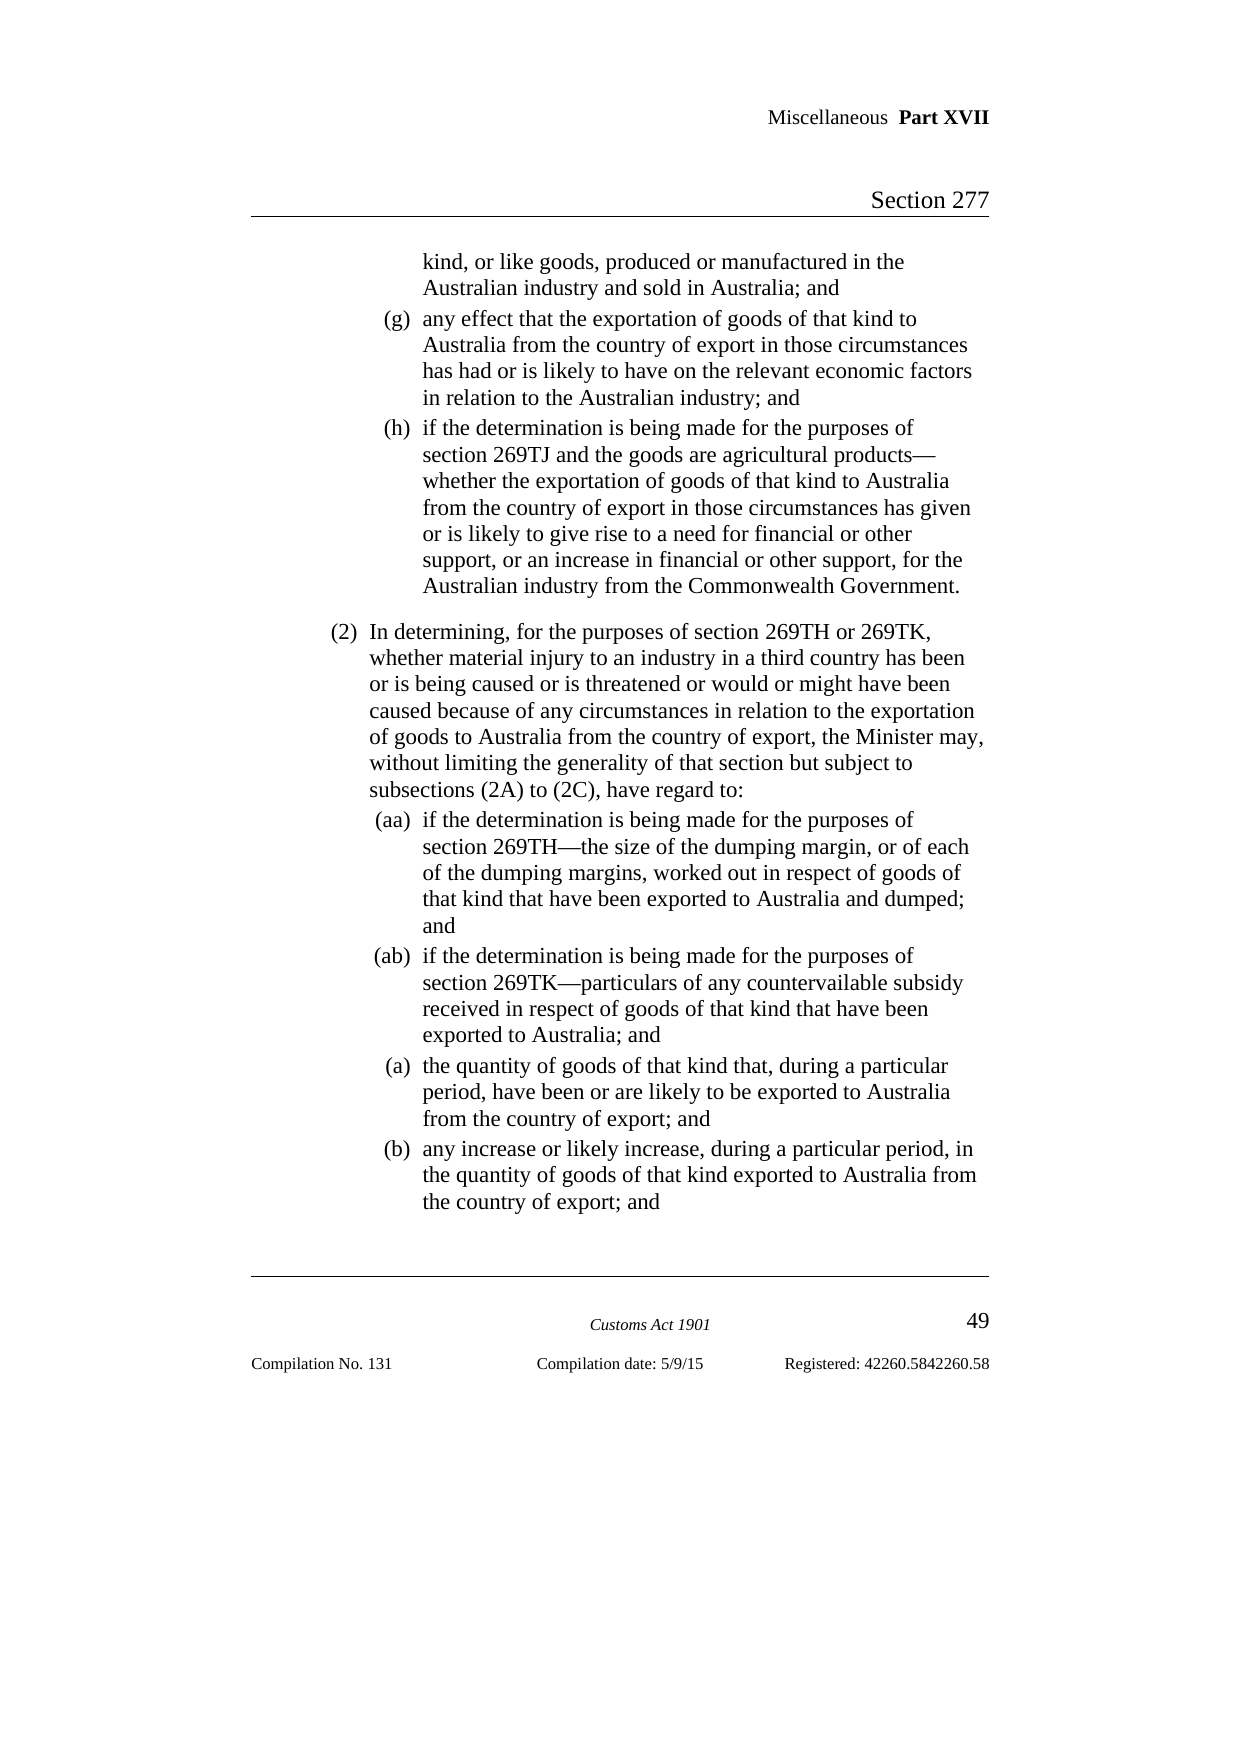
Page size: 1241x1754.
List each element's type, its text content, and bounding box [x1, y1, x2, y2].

text (a) the quantity of goods of that kind that, during a particular period, have been or are likely to be exported to from the country of export; and [251, 1052, 989, 1131]
text (g) any effect that the exportation of goods of that kind to Australia from the country of export in those circumstances has had or is likely to have on the relevant economic factors in relation to the Australian industry; and [251, 305, 989, 410]
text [251, 248, 989, 301]
text (b) any increase or likely increase, during a particular period, in the quantity of goods of that kind exported to from the country of export; and [251, 1135, 989, 1214]
text (aa) if the determination is being made for the purposes of section 269TH—the size of the dumping margin, or of each of the dumping margins, worked out in respect of goods of that kind that have been exported to Australia and dumped; and [251, 806, 989, 938]
text (h) if the determination is being made for the purposes of section 269TJ and the goods are agricultural products—whether the exportation of goods of that kind to Australia from the country of export in those circumstances has given or is likely to give rise to a need for financial or other support, or an increase in financial or other support, for the Australian industry from the Commonwealth Government. [251, 414, 989, 599]
text (ab) if the determination is being made for the purposes of section 269TK—particulars of any countervailable subsidy received in respect of goods of that kind that have been exported to Australia; and [251, 942, 989, 1048]
text (2) In determining, for the purposes of section 269TH or 269TK, whether material injury to an industry in a third country has been or is being caused or is threatened or would or might have been caused because of any circumstances in relation to the exportation of goods to Australia from the country of export, the Minister may, without limiting the generality of that section but subject to subsections (2A) to (2C), have regard to: [251, 618, 989, 802]
